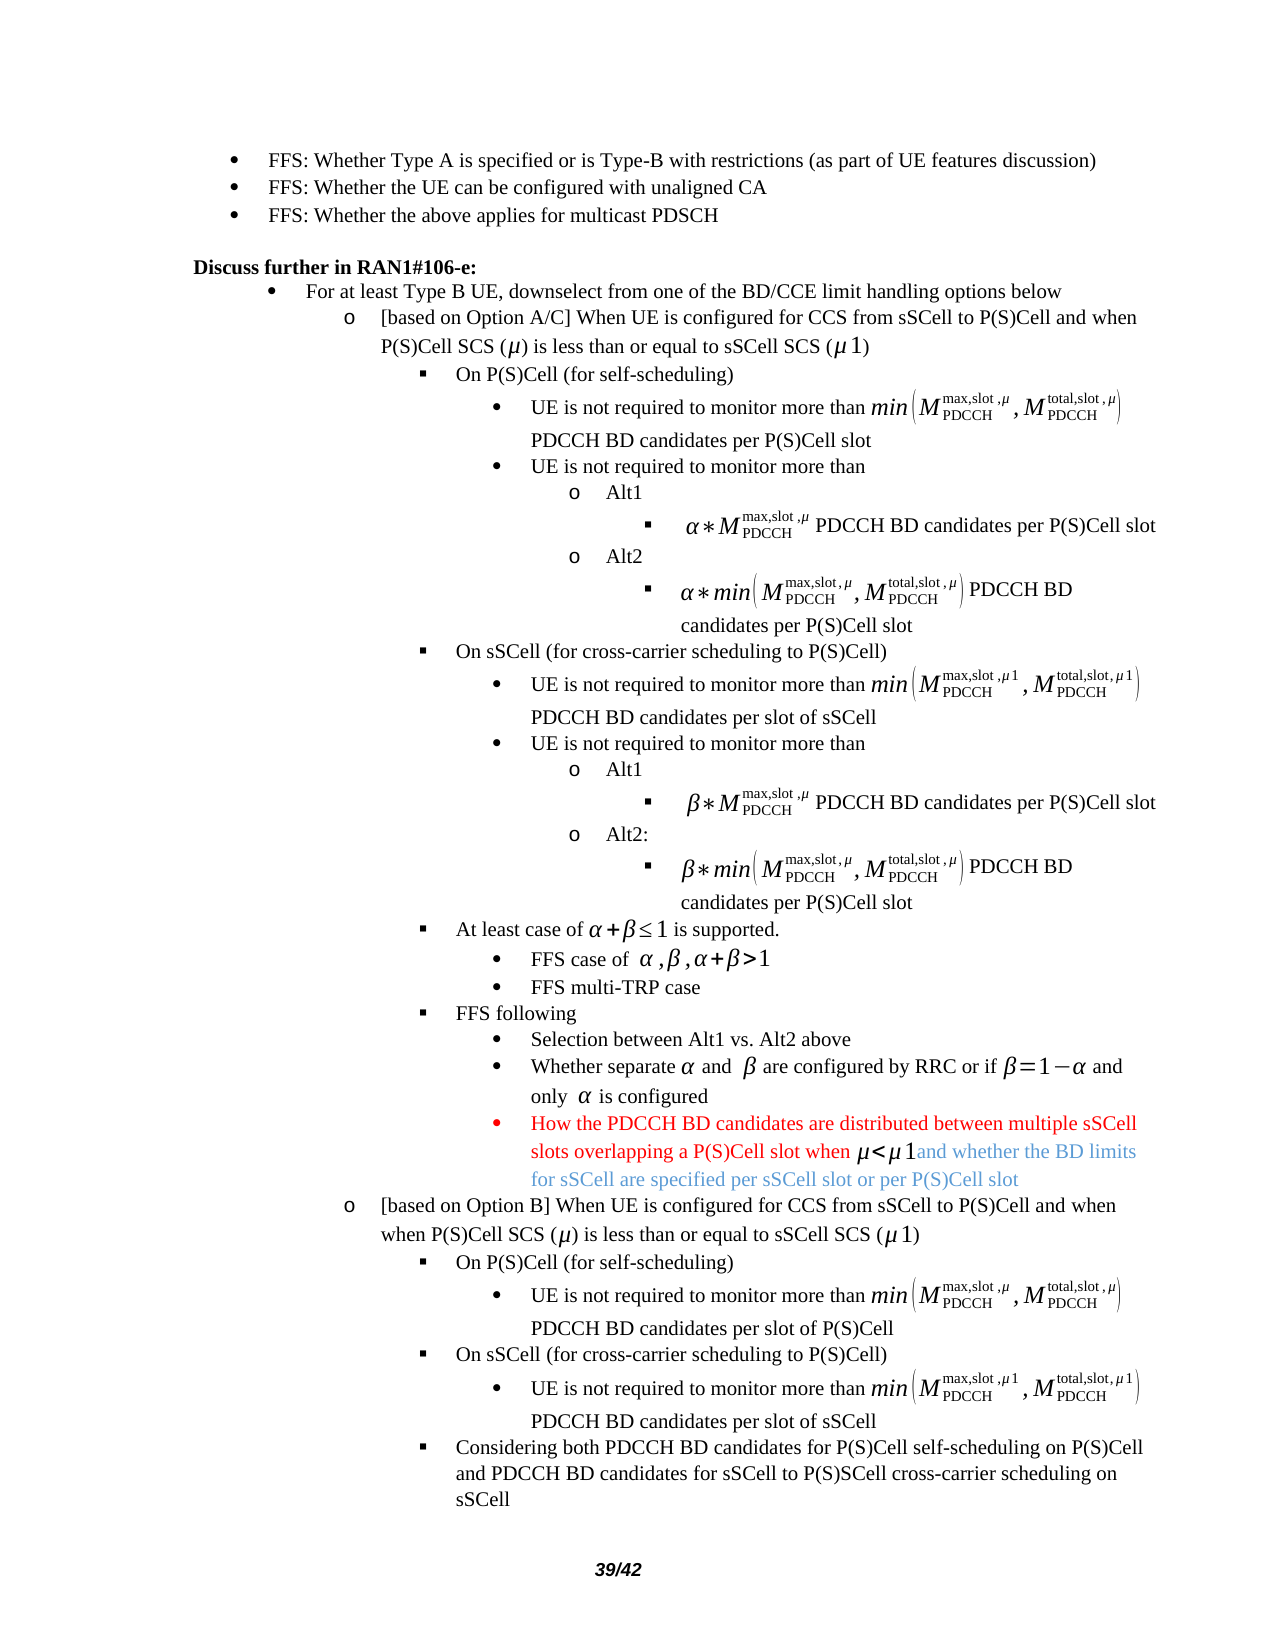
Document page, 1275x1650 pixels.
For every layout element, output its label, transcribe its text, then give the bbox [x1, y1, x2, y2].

list Alt2 [568, 544, 1157, 570]
list FFS multi-TRP case [493, 974, 1157, 999]
list FFS case of [493, 945, 1157, 973]
list UE is not required to monitor more than [493, 731, 1157, 755]
list Alt2: [568, 821, 1157, 847]
list PDCCH BD candidates per P(S)Cell slot [643, 508, 1157, 543]
list PDCCH BD candidates per P(S)Cell slot [643, 785, 1157, 819]
list [based on Option B] When UE is configured for CCS from sSCell to P(S)Cell and when when P(S)Cell SCS () is less than or equal to sSCell SCS () [343, 1193, 1157, 1248]
list On sSCell (for cross-carrier scheduling to P(S)Cell) [418, 1342, 1157, 1366]
list Alt1 [568, 480, 1157, 506]
list [based on Option A/C] When UE is configured for CCS from sSCell to P(S)Cell and when P(S)Cell SCS () is less than or equal to sSCell SCS () [343, 304, 1157, 360]
list On P(S)Cell (for self-scheduling) [418, 1250, 1157, 1274]
list On sSCell (for cross-carrier scheduling to P(S)Cell) [418, 639, 1157, 663]
list PDCCH BD candidates per P(S)Cell slot [643, 849, 1157, 914]
list For at least Type B UE, downselect from one of the BD/CCE limit handling options below [268, 279, 1157, 303]
list PDCCH BD candidates per P(S)Cell slot [643, 572, 1157, 637]
list On P(S)Cell (for self-scheduling) [418, 362, 1157, 386]
list UE is not required to monitor more than PDCCH BD candidates per slot of P(S)Cell [493, 1276, 1157, 1340]
list How the PDCCH BD candidates are distributed between multiple sSCell slots overlapping a P(S)Cell slot when and whether the BD limits for sSCell are specified per sSCell slot or per P(S)Cell slot [493, 1111, 1157, 1191]
list FFS: Whether Type A is specified or is Type-B with restrictions (as part of UE features discussion) [231, 148, 1157, 172]
list UE is not required to monitor more than PDCCH BD candidates per slot of sSCell [493, 664, 1157, 729]
list FFS following [418, 1001, 1157, 1024]
list FFS: Whether the UE can be configured with unaligned CA [231, 175, 1157, 199]
list FFS: Whether the above applies for multicast PDSCH [231, 203, 1157, 227]
list Whether separate and are configured by RRC or if and only is configured [493, 1052, 1157, 1109]
text Discuss further in RAN1#106-e: [193, 254, 1157, 279]
list Alt1 [568, 757, 1157, 783]
list UE is not required to monitor more than [493, 454, 1157, 478]
list Considering both PDCCH BD candidates for P(S)Cell self-scheduling on P(S)Cell and PDCCH BD candidates for sSCell to P(S)SCell cross-carrier scheduling on sSCell [418, 1434, 1157, 1511]
list Selection between Alt1 vs. Alt2 above [493, 1026, 1157, 1051]
list UE is not required to monitor more than PDCCH BD candidates per P(S)Cell slot [493, 388, 1157, 452]
list At least case of is supported. [418, 916, 1157, 943]
list UE is not required to monitor more than PDCCH BD candidates per slot of sSCell [493, 1368, 1157, 1433]
